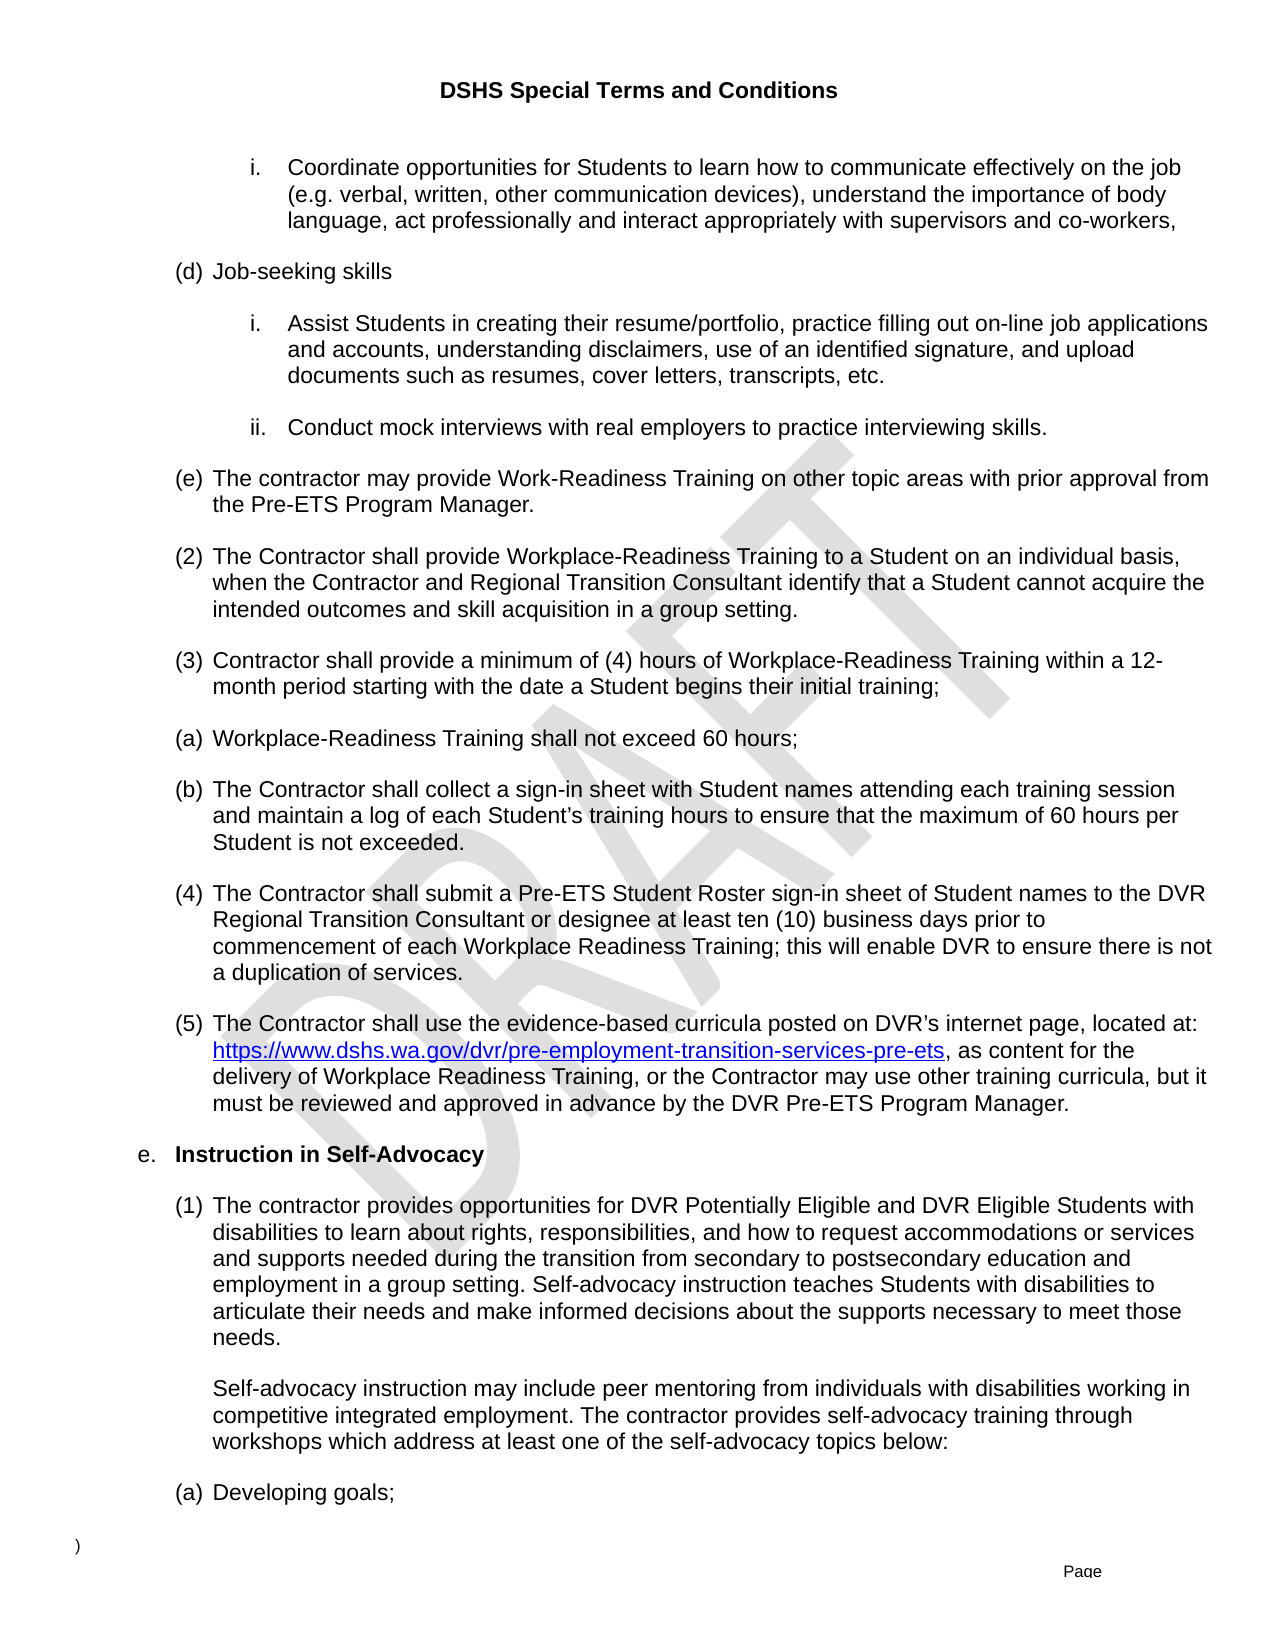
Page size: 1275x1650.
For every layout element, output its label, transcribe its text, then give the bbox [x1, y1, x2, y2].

subtitle The Contractor shall collect a sign-in sheet with Student names attending each training session and maintain a log of each Student’s training hours to ensure that the maximum of 60 hours per Student is not exceeded. [175, 776, 1212, 855]
subtitle Job-seeking skills [175, 258, 1212, 285]
subtitle Assist Students in creating their resume/portfolio, practice filling out on-line job applications and accounts, understanding disclaimers, use of an identified signature, and upload documents such as resumes, cover letters, transcripts, etc. [250, 310, 1212, 389]
subtitle Developing goals; [175, 1479, 1212, 1506]
subtitle Coordinate opportunities for Students to learn how to communicate effectively on the job (e.g. verbal, written, other communication devices), understand the importance of body language, act professionally and interact appropriately with supervisors and co-workers, [250, 154, 1212, 233]
subtitle The Contractor shall submit a Pre-ETS Student Roster sign-in sheet of Student names to the DVR Regional Transition Consultant or designee at least ten (10) business days prior to commencement of each Workplace Readiness Training; this will enable DVR to ensure there is not a duplication of services. [175, 880, 1212, 985]
subtitle The Contractor shall provide Workplace-Readiness Training to a Student on an individual basis, when the Contractor and Regional Transition Consultant identify that a Student cannot acquire the intended outcomes and skill acquisition in a group setting. [175, 543, 1212, 622]
subtitle The Contractor shall use the evidence-based curricula posted on DVR’s internet page, located at: https://www.dshs.wa.gov/dvr/pre-employment-transition-services-pre-ets, as content for the delivery of Workplace Readiness Training, or the Contractor may use other training curricula, but it must be reviewed and approved in advance by the DVR Pre-ETS Program Manager. [175, 1010, 1212, 1116]
subtitle Instruction in Self-Advocacy [137, 1141, 1212, 1167]
subtitle Conduct mock interviews with real employers to practice interviewing skills. [250, 414, 1212, 440]
subtitle Workplace-Readiness Training shall not exceed 60 hours; [175, 724, 1212, 751]
subtitle The contractor provides opportunities for DVR Potentially Eligible and DVR Eligible Students with disabilities to learn about rights, responsibilities, and how to request accommodations or services and supports needed during the transition from secondary to postsecondary education and employment in a group setting. Self-advocacy instruction teaches Students with disabilities to articulate their needs and make informed decisions about the supports necessary to meet those needs. [175, 1192, 1212, 1350]
subtitle The contractor may provide Work-Readiness Training on other topic areas with prior approval from the Pre-ETS Program Manager. [175, 465, 1212, 518]
subtitle Contractor shall provide a minimum of (4) hours of Workplace-Readiness Training within a 12-month period starting with the date a Student begins their initial training; [175, 647, 1212, 699]
subtitle Self-advocacy instruction may include peer mentoring from individuals with disabilities working in competitive integrated employment. The contractor provides self-advocacy training through workshops which address at least one of the self-advocacy topics below: [212, 1375, 1212, 1454]
